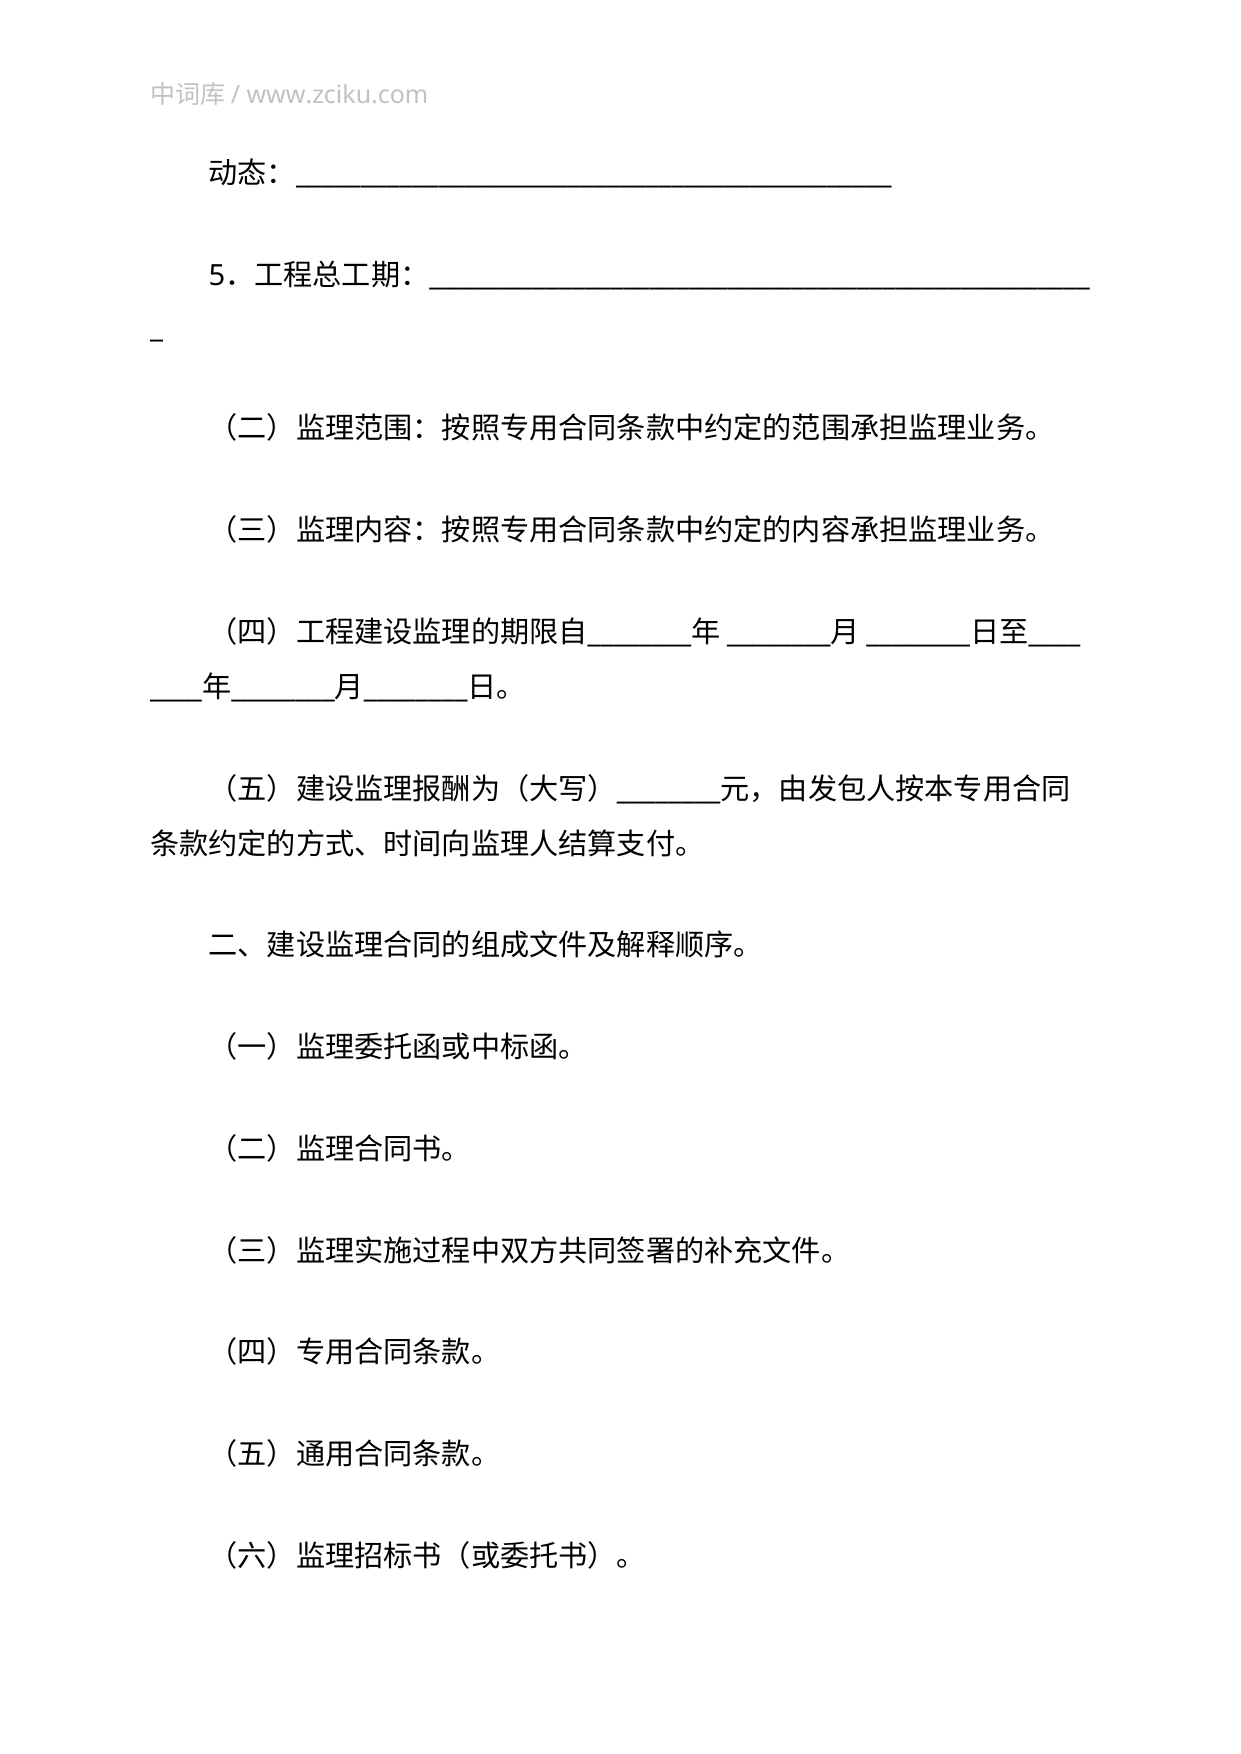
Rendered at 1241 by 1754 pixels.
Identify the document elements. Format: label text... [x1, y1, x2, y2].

text （一）监理委托函或中标函。 [150, 1024, 1090, 1066]
text （二）监理范围：按照专用合同条款中约定的范围承担监理业务。 [150, 405, 1090, 447]
text （二）监理合同书。 [150, 1126, 1090, 1168]
text （四）工程建设监理的期限自________年 ________月 ________日至________年________月________日。 [150, 608, 1090, 706]
text （四）专用合同条款。 [150, 1329, 1090, 1371]
text （三）监理实施过程中双方共同签署的补充文件。 [150, 1227, 1090, 1269]
text 5．工程总工期：____________________________________________________ [150, 252, 1090, 346]
text （三）监理内容：按照专用合同条款中约定的内容承担监理业务。 [150, 506, 1090, 549]
text （五）通用合同条款。 [150, 1431, 1090, 1473]
text （六）监理招标书（或委托书）。 [150, 1533, 1090, 1575]
text 二、建设监理合同的组成文件及解释顺序。 [150, 922, 1090, 964]
text （五）建设监理报酬为（大写）________元，由发包人按本专用合同条款约定的方式、时间向监理人结算支付。 [150, 765, 1090, 862]
text 动态：______________________________________________ [150, 150, 1090, 192]
